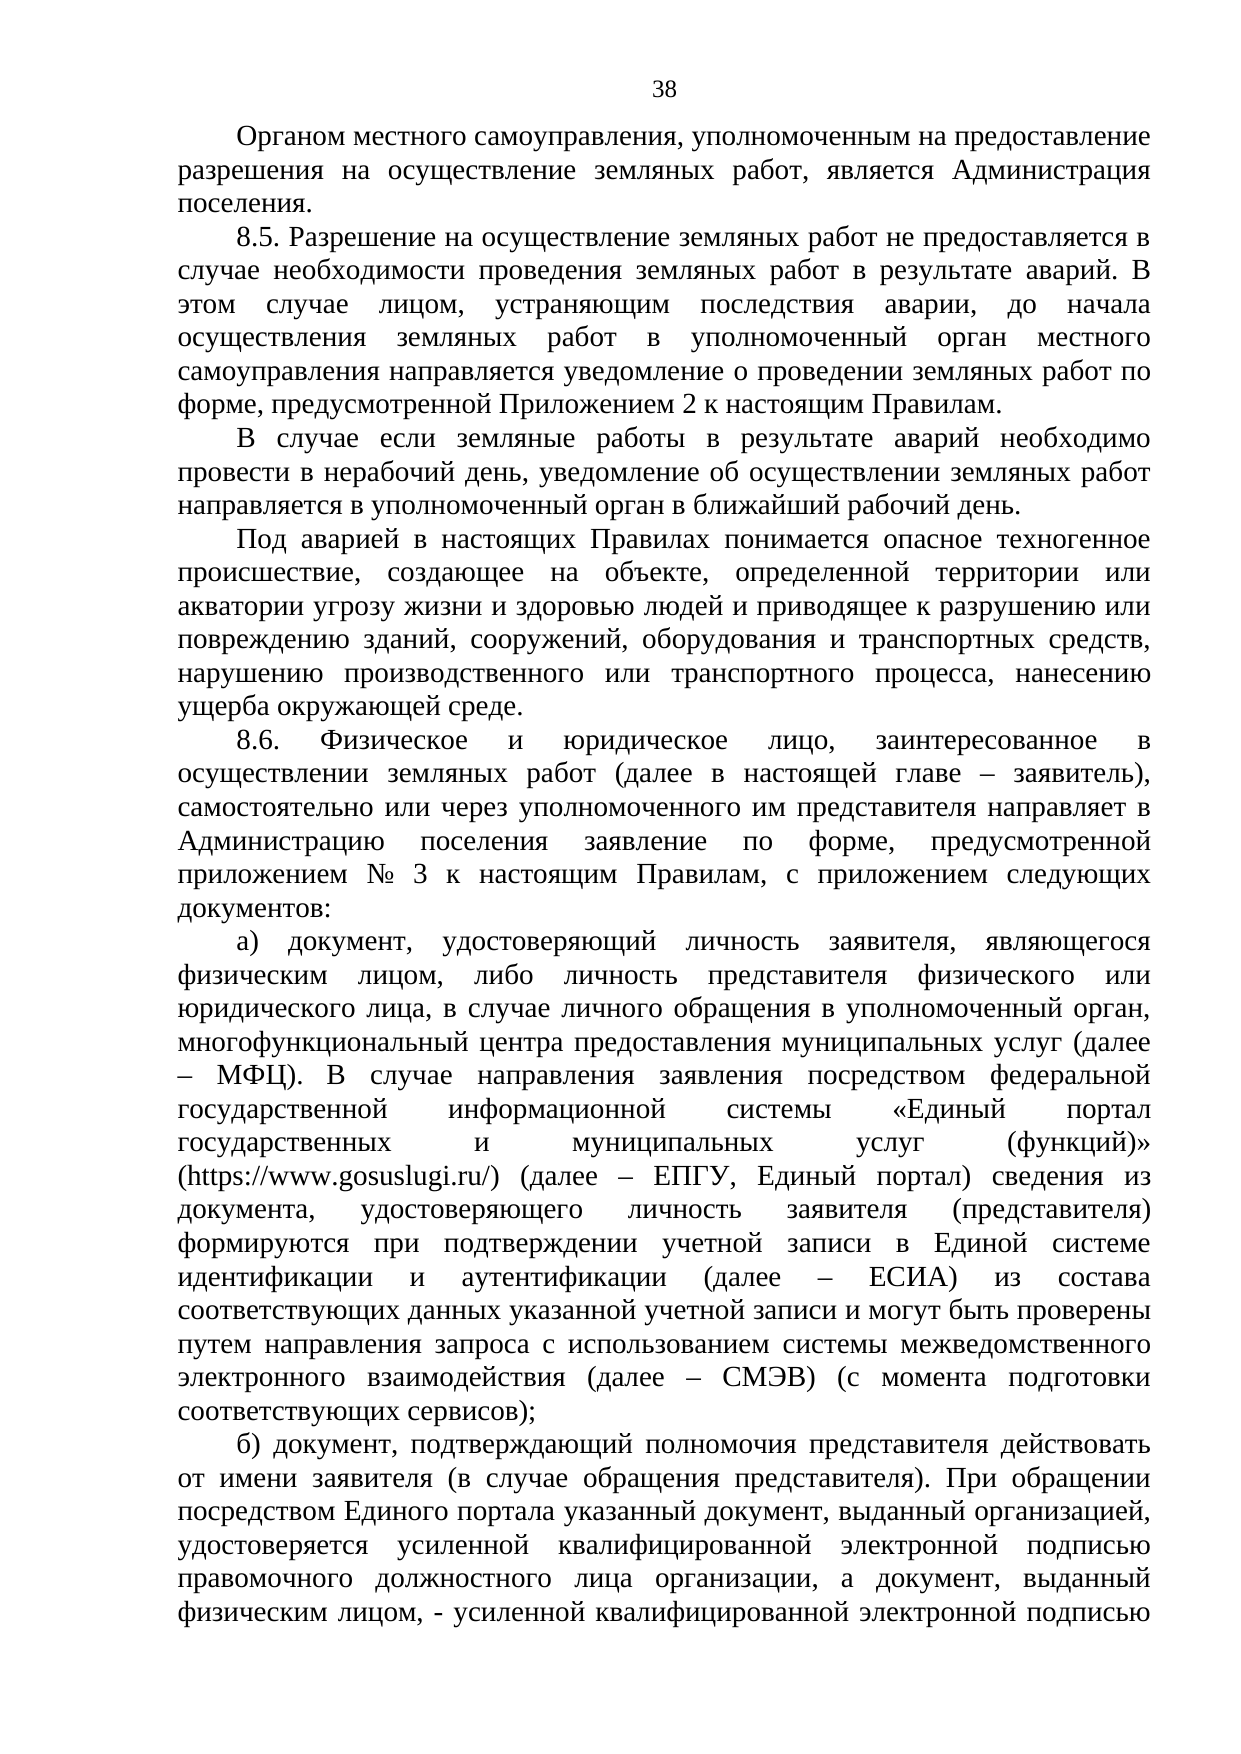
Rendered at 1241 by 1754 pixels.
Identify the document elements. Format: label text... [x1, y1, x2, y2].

text Под аварией в настоящих Правилах понимается опасное техногенное происшествие, создающее на объекте, определенной территории или акватории угрозу жизни и здоровью людей и приводящее к разрушению или повреждению зданий, сооружений, оборудования и транспортных средств, нарушению производственного или транспортного процесса, нанесению ущерба окружающей среде. [177, 521, 1152, 722]
text В случае если земляные работы в результате аварий необходимо провести в нерабочий день, уведомление об осуществлении земляных работ направляется в уполномоченный орган в ближайший рабочий день. [177, 420, 1152, 521]
text Органом местного самоуправления, уполномоченным на предоставление разрешения на осуществление земляных работ, является Администрация поселения. [177, 118, 1152, 219]
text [177, 1426, 1152, 1628]
text 8.5. Разрешение на осуществление земляных работ не предоставляется в случае необходимости проведения земляных работ в результате аварий. В этом случае лицом, устраняющим последствия аварии, до начала осуществления земляных работ в уполномоченный орган местного самоуправления направляется уведомление о проведении земляных работ по форме, предусмотренной Приложением 2 к настоящим Правилам. [177, 219, 1152, 420]
text а) документ, удостоверяющий личность заявителя, являющегося физическим лицом, либо личность представителя физического или юридического лица, в случае личного обращения в уполномоченный орган, многофункциональный центра предоставления муниципальных услуг (далее – МФЦ). В случае направления заявления посредством федеральной государственной информационной системы «Единый портал государственных и муниципальных услуг (функций)» (https://www.gosuslugi.ru/) (далее – ЕПГУ, Единый портал) сведения из документа, удостоверяющего личность заявителя (представителя) формируются при подтверждении учетной записи в Единой системе идентификации и аутентификации (далее – ЕСИА) из состава соответствующих данных указанной учетной записи и могут быть проверены путем направления запроса с использованием системы межведомственного электронного взаимодействия (далее – СМЭВ) (с момента подготовки соответствующих сервисов); [177, 923, 1152, 1426]
text 8.6. Физическое и юридическое лицо, заинтересованное в осуществлении земляных работ (далее в настоящей главе – заявитель), самостоятельно или через уполномоченного им представителя направляет в Администрацию поселения заявление по форме, предусмотренной приложением № 3 к настоящим Правилам, с приложением следующих документов: [177, 722, 1152, 923]
